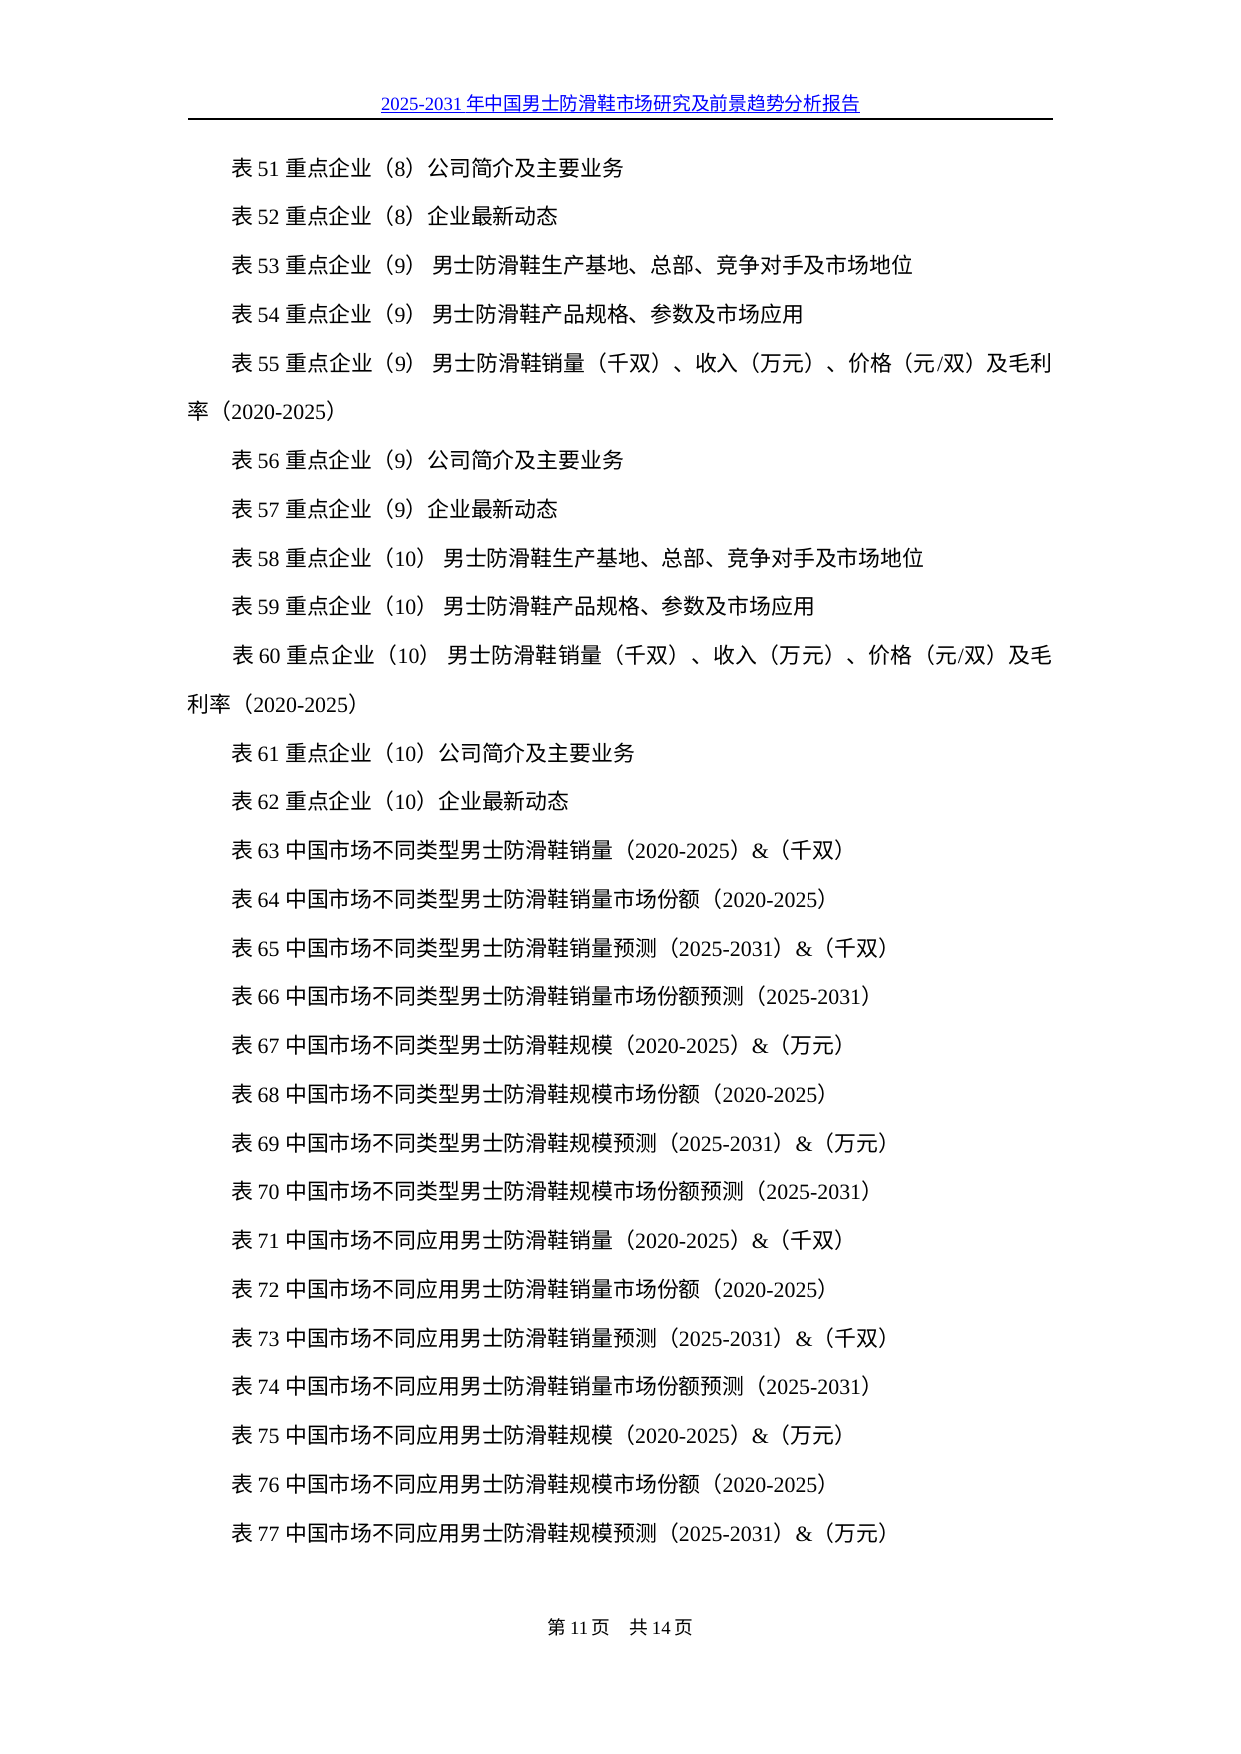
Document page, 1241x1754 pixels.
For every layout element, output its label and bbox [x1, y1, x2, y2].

text [187, 150, 1053, 1548]
